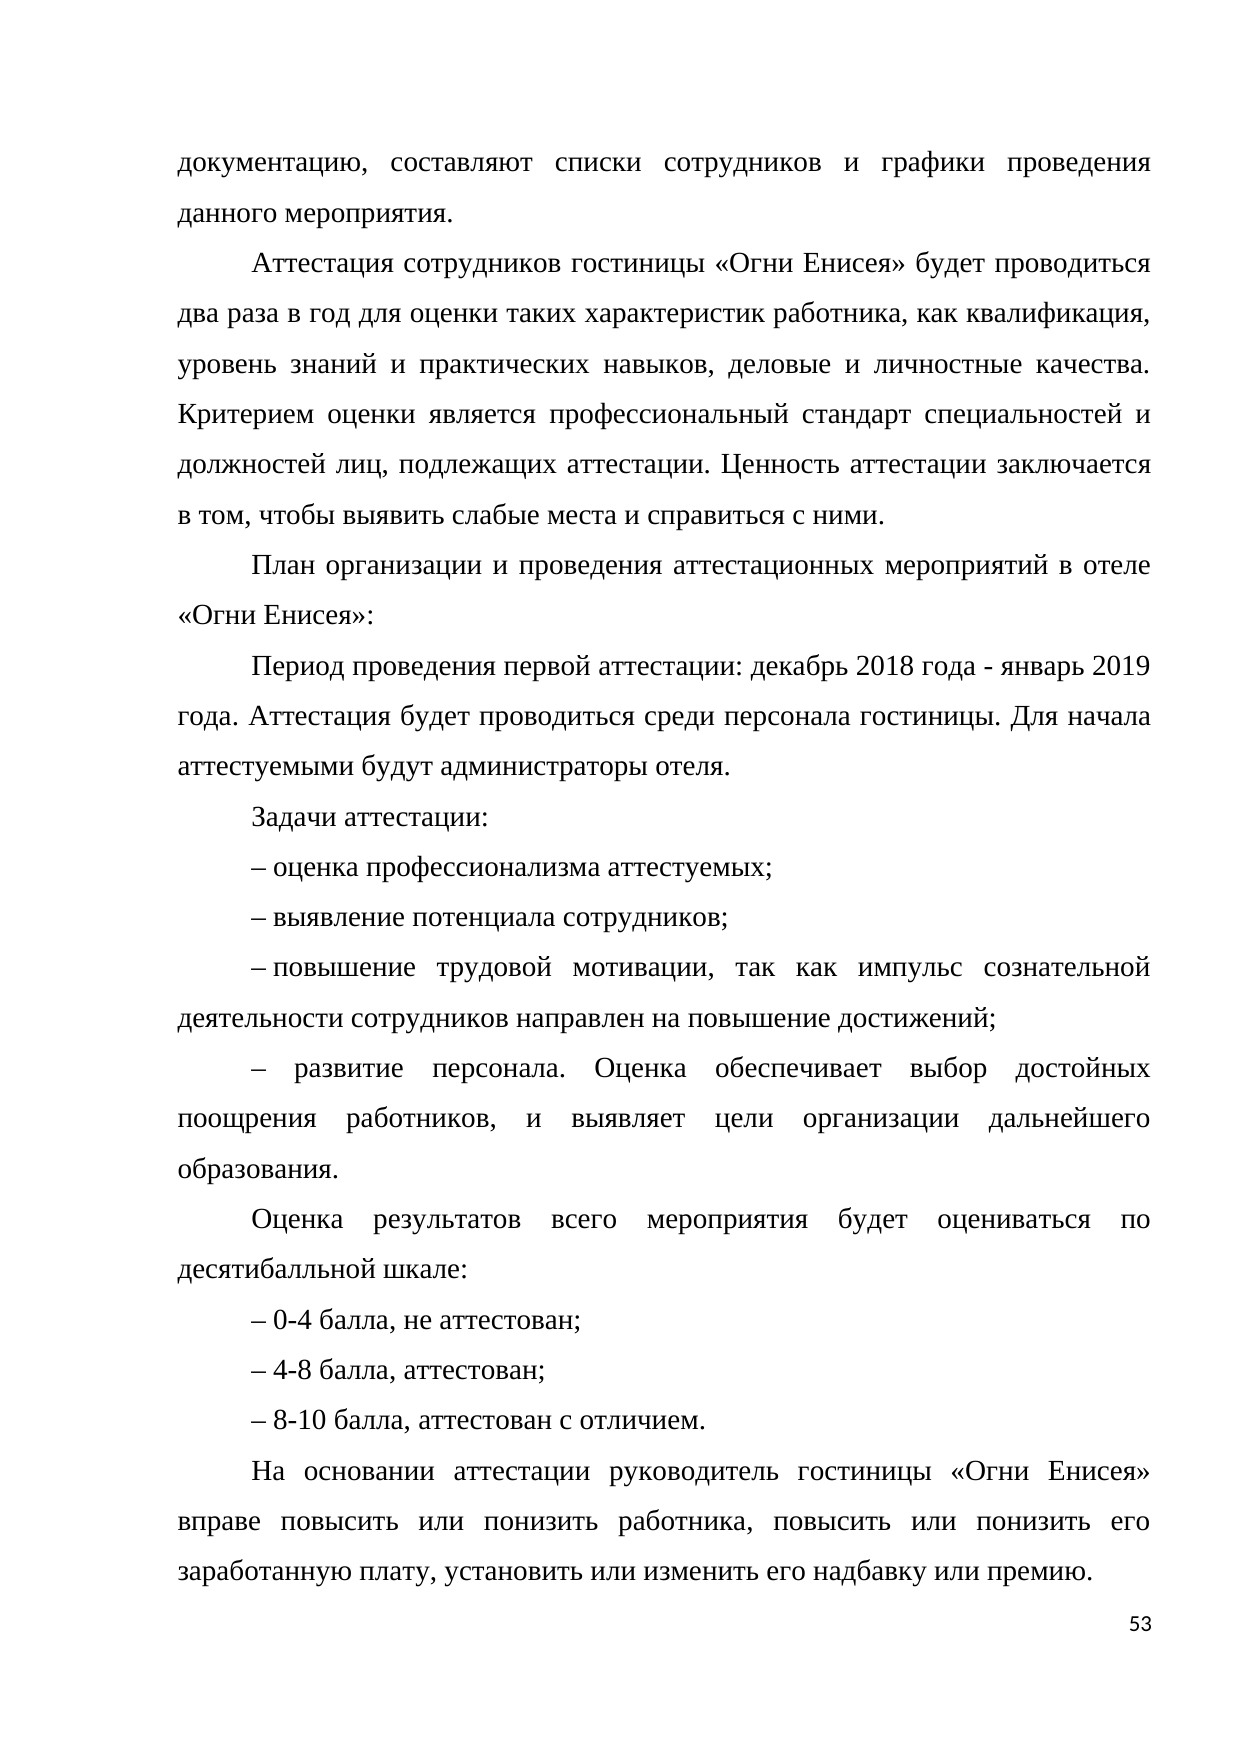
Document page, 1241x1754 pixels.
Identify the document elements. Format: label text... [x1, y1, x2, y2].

text – 8-10 балла, аттестован с отличием. [177, 1402, 1152, 1436]
text – повышение трудовой мотивации, так как импульс сознательной деятельности сотрудников направлен на повышение достижений; [177, 949, 1152, 1033]
text – развитие персонала. Оценка обеспечивает выбор достойных поощрения работников, и выявляет цели организации дальнейшего образования. [177, 1050, 1152, 1184]
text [177, 144, 1152, 228]
text – оценка профессионализма аттестуемых; [177, 849, 1152, 882]
text Оценка результатов всего мероприятия будет оцениваться по десятибалльной шкале: [177, 1201, 1152, 1285]
text На основании аттестации руководитель гостиницы «Огни Енисея» вправе повысить или понизить работника, повысить или понизить его заработанную плату, установить или изменить его надбавку или премию. [177, 1453, 1152, 1587]
text – 4-8 балла, аттестован; [177, 1352, 1152, 1386]
text Период проведения первой аттестации: декабрь 2018 года - январь 2019 года. Аттестация будет проводиться среди персонала гостиницы. Для начала аттестуемыми будут администраторы отеля. [177, 648, 1152, 782]
text Задачи аттестации: [177, 799, 1152, 832]
text План организации и проведения аттестационных мероприятий в отеле «Огни Енисея»: [177, 547, 1152, 631]
text – выявление потенциала сотрудников; [177, 899, 1152, 933]
text – 0-4 балла, не аттестован; [177, 1302, 1152, 1335]
text Аттестация сотрудников гостиницы «Огни Енисея» будет проводиться два раза в год для оценки таких характеристик работника, как квалификация, уровень знаний и практических навыков, деловые и личностные качества. Критерием оценки является профессиональный стандарт специальностей и должностей лиц, подлежащих аттестации. Ценность аттестации заключается в том, чтобы выявить слабые места и справиться с ними. [177, 245, 1152, 530]
